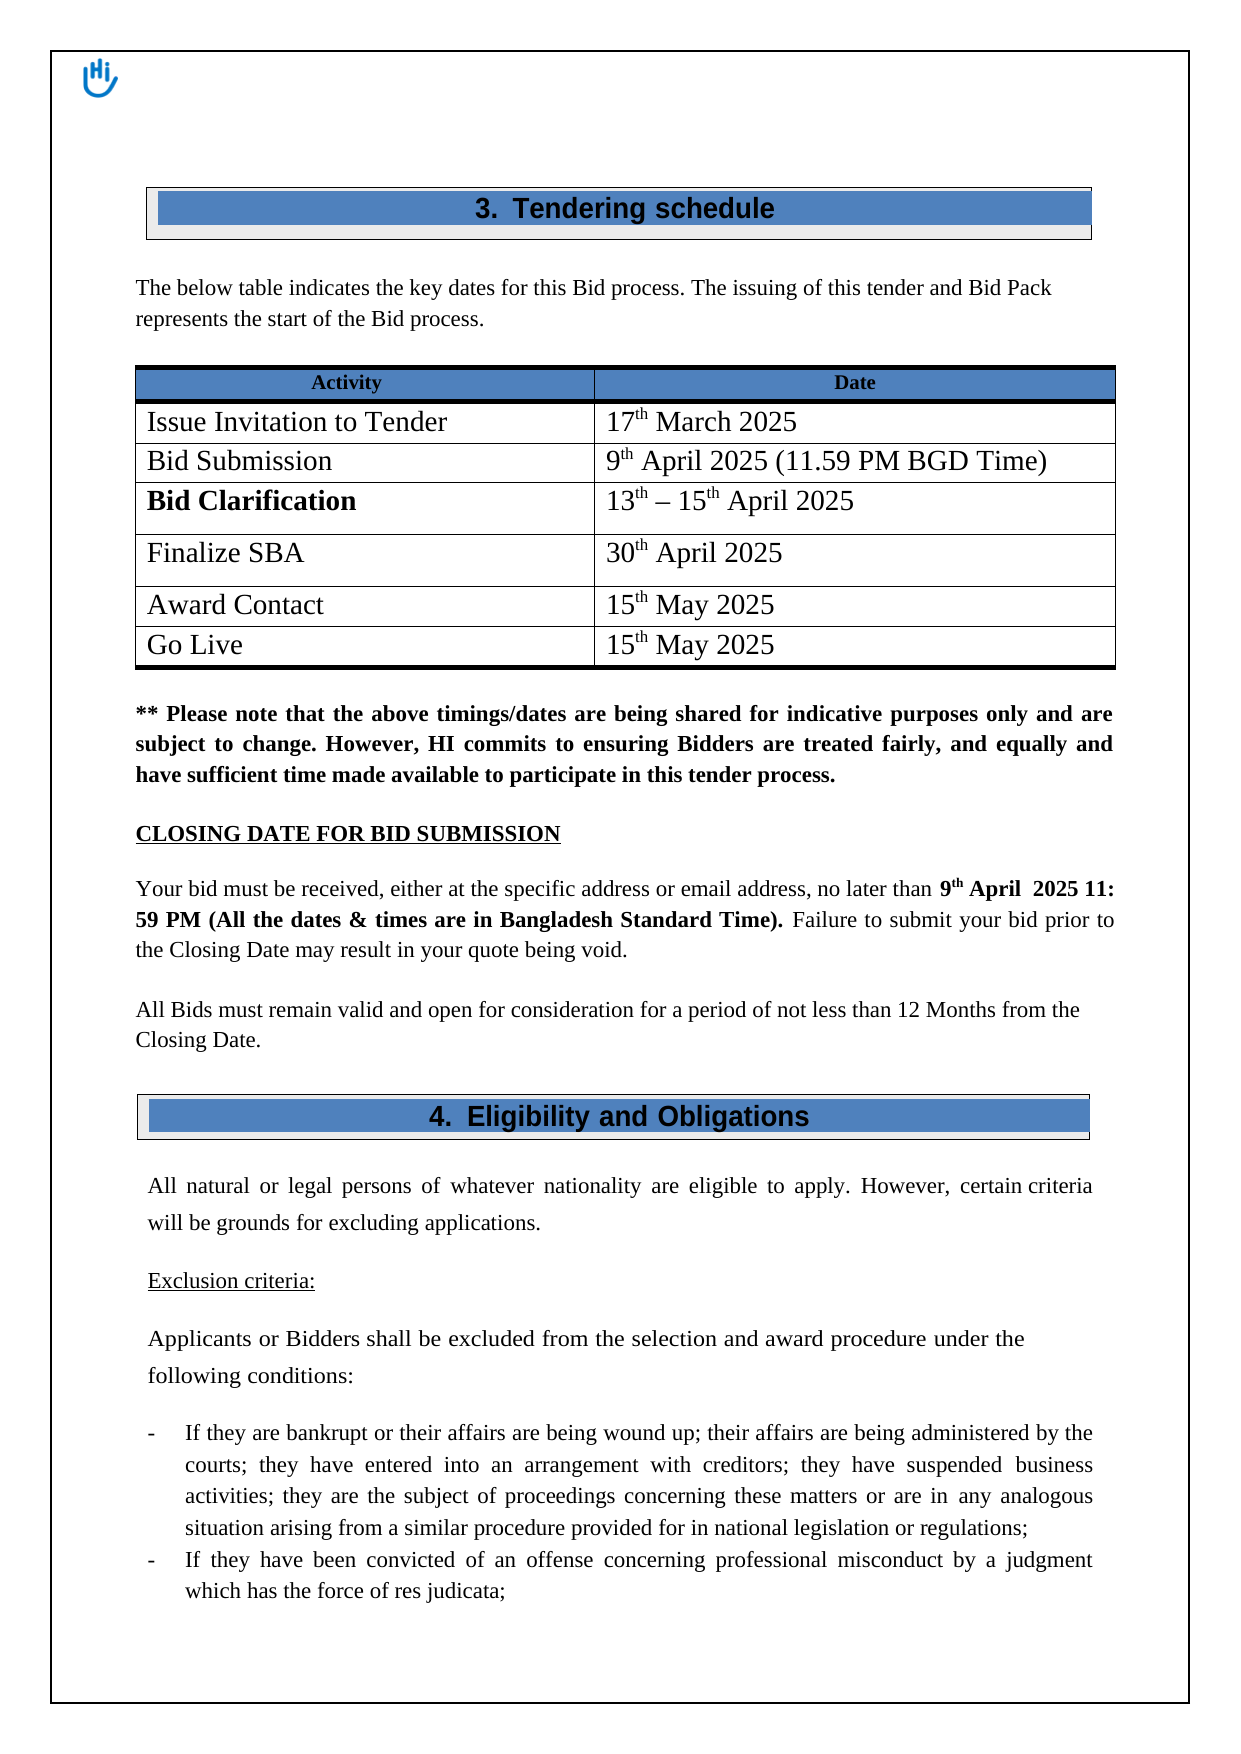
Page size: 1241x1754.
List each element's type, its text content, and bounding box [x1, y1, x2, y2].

table_cell 17th March 2025 [595, 404, 1115, 442]
table_header Activity [136, 370, 558, 399]
table_cell Issue Invitation to Tender [136, 404, 558, 442]
table_cell Award Contact [136, 587, 558, 626]
table_cell Finalize SBA [136, 535, 558, 586]
table_cell 9th April 2025 (11.59 PM BGD Time) [595, 444, 1115, 482]
table_cell [558, 483, 594, 534]
table_cell [558, 627, 594, 665]
table_cell 15th May 2025 [595, 587, 1115, 626]
table_cell 13th – 15th April 2025 [595, 483, 1115, 534]
text All natural or legal persons of whatever nationality are eligible to apply. However, certain criteria will be grounds for excluding applications. [147, 1172, 1115, 1236]
table_cell Go Live [136, 627, 558, 665]
list If they are bankrupt or their affairs are being wound up; their affairs are being administered by the courts; they have entered into an arrangement with creditors; they have suspended business activities; they are the subject of proceedings concerning these matters or are in any analogous situation arising from a similar procedure provided for in national legislation or regulations; [147, 1419, 1093, 1540]
text The below table indicates the key dates for this Bid process. The issuing of this tender and Bid Pack represents the start of the Bid process. [135, 274, 1115, 331]
table_cell [558, 535, 594, 586]
text All Bids must remain valid and open for consideration for a period of not less than 12 Months from the Closing Date. [135, 996, 1115, 1053]
table_cell [558, 404, 594, 442]
table_cell Bid Clarification [136, 483, 558, 534]
table_header [558, 370, 594, 399]
subtitle CLOSING DATE FOR BID SUBMISSION [135, 820, 1115, 846]
list If they have been convicted of an offense concerning professional misconduct by a judgment which has the force of res judicata; [147, 1546, 1093, 1604]
table_cell Bid Submission [136, 444, 558, 482]
table_header Date [595, 370, 1115, 399]
table_cell [558, 444, 594, 482]
table_cell 15th May 2025 [595, 627, 1115, 665]
table_cell 30th April 2025 [595, 535, 1115, 586]
text Applicants or Bidders shall be excluded from the selection and award procedure under the following conditions: [147, 1325, 1115, 1388]
table_cell [558, 587, 594, 626]
picture [83, 58, 118, 98]
text Exclusion criteria: [147, 1267, 1115, 1293]
text Your bid must be received, either at the specific address or email address, no later than 9th April 2025 11: 59 PM (All the dates & times are in Bangladesh Standard Time). Failure to submit your bid prior to the Closing Date may result in your quote being void. [135, 876, 1115, 962]
text ** Please note that the above timings/dates are being shared for indicative purposes only and are subject to change. However, HI commits to ensuring Bidders are treated fairly, and equally and have sufficient time made available to participate in this tender process. [135, 700, 1115, 787]
